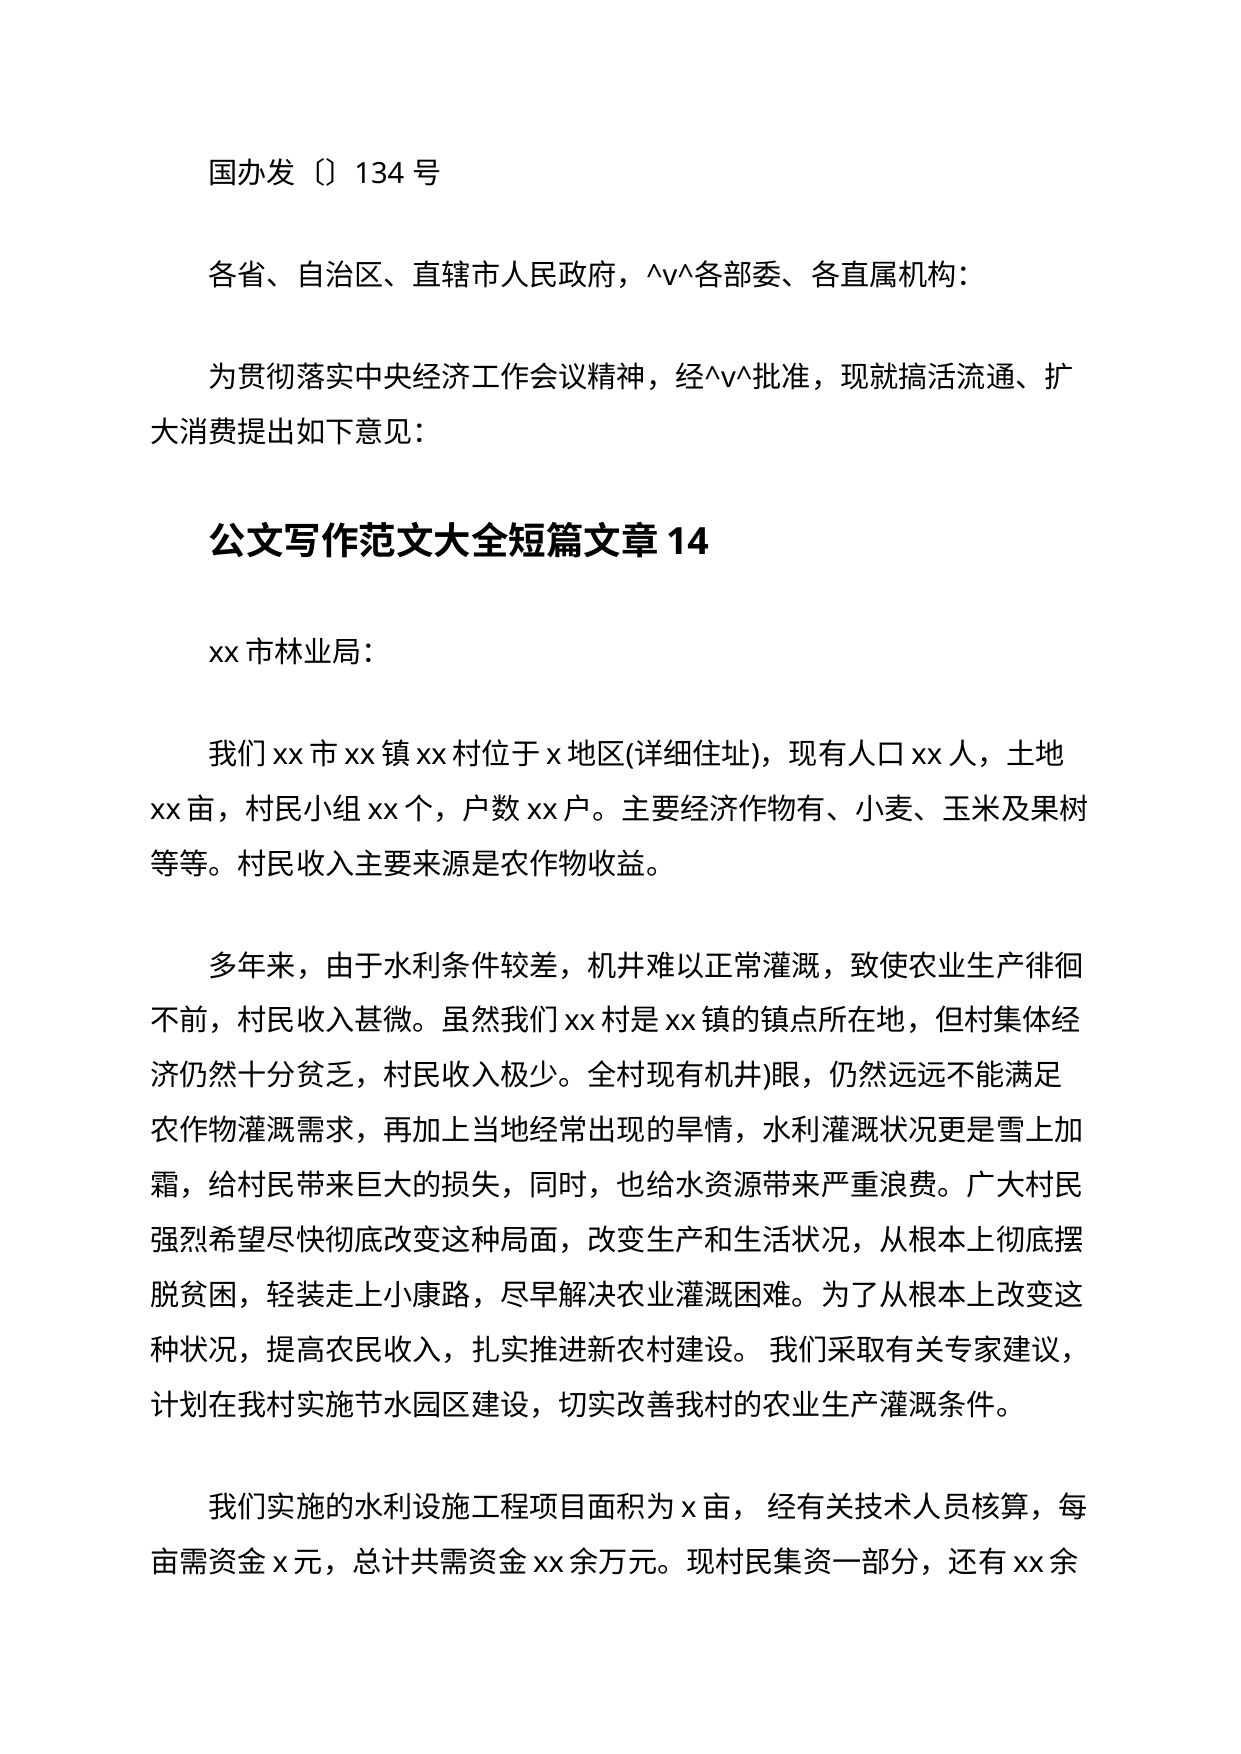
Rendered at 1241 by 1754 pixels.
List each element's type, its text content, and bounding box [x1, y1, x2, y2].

text xx市林业局： [150, 628, 1090, 671]
text 国办发〔〕134 号 [150, 150, 1090, 192]
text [150, 1483, 1090, 1581]
text 各省、自治区、直辖市人民政府，^v^各部委、各直属机构： [150, 252, 1090, 294]
text 多年来，由于水利条件较差，机井难以正常灌溉，致使农业生产徘徊不前，村民收入甚微。虽然我们xx村是xx镇的镇点所在地，但村集体经济仍然十分贫乏，村民收入极少。全村现有机井)眼，仍然远远不能满足农作物灌溉需求，再加上当地经常出现的旱情，水利灌溉状况更是雪上加霜，给村民带来巨大的损失，同时，也给水资源带来严重浪费。广大村民强烈希望尽快彻底改变这种局面，改变生产和生活状况，从根本上彻底摆脱贫困，轻装走上小康路，尽早解决农业灌溉困难。为了从根本上改变这种状况，提高农民收入，扎实推进新农村建设。 我们采取有关专家建议，计划在我村实施节水园区建设，切实改善我村的农业生产灌溉条件。 [150, 942, 1090, 1424]
text 我们xx市xx镇xx村位于x地区(详细住址)，现有人口xx人，土地xx亩，村民小组xx个，户数xx户。主要经济作物有、小麦、玉米及果树等等。村民收入主要来源是农作物收益。 [150, 730, 1090, 883]
text 公文写作范文大全短篇文章14 [150, 511, 1090, 565]
text 为贯彻落实中央经济工作会议精神，经^v^批准，现就搞活流通、扩大消费提出如下意见： [150, 354, 1090, 451]
